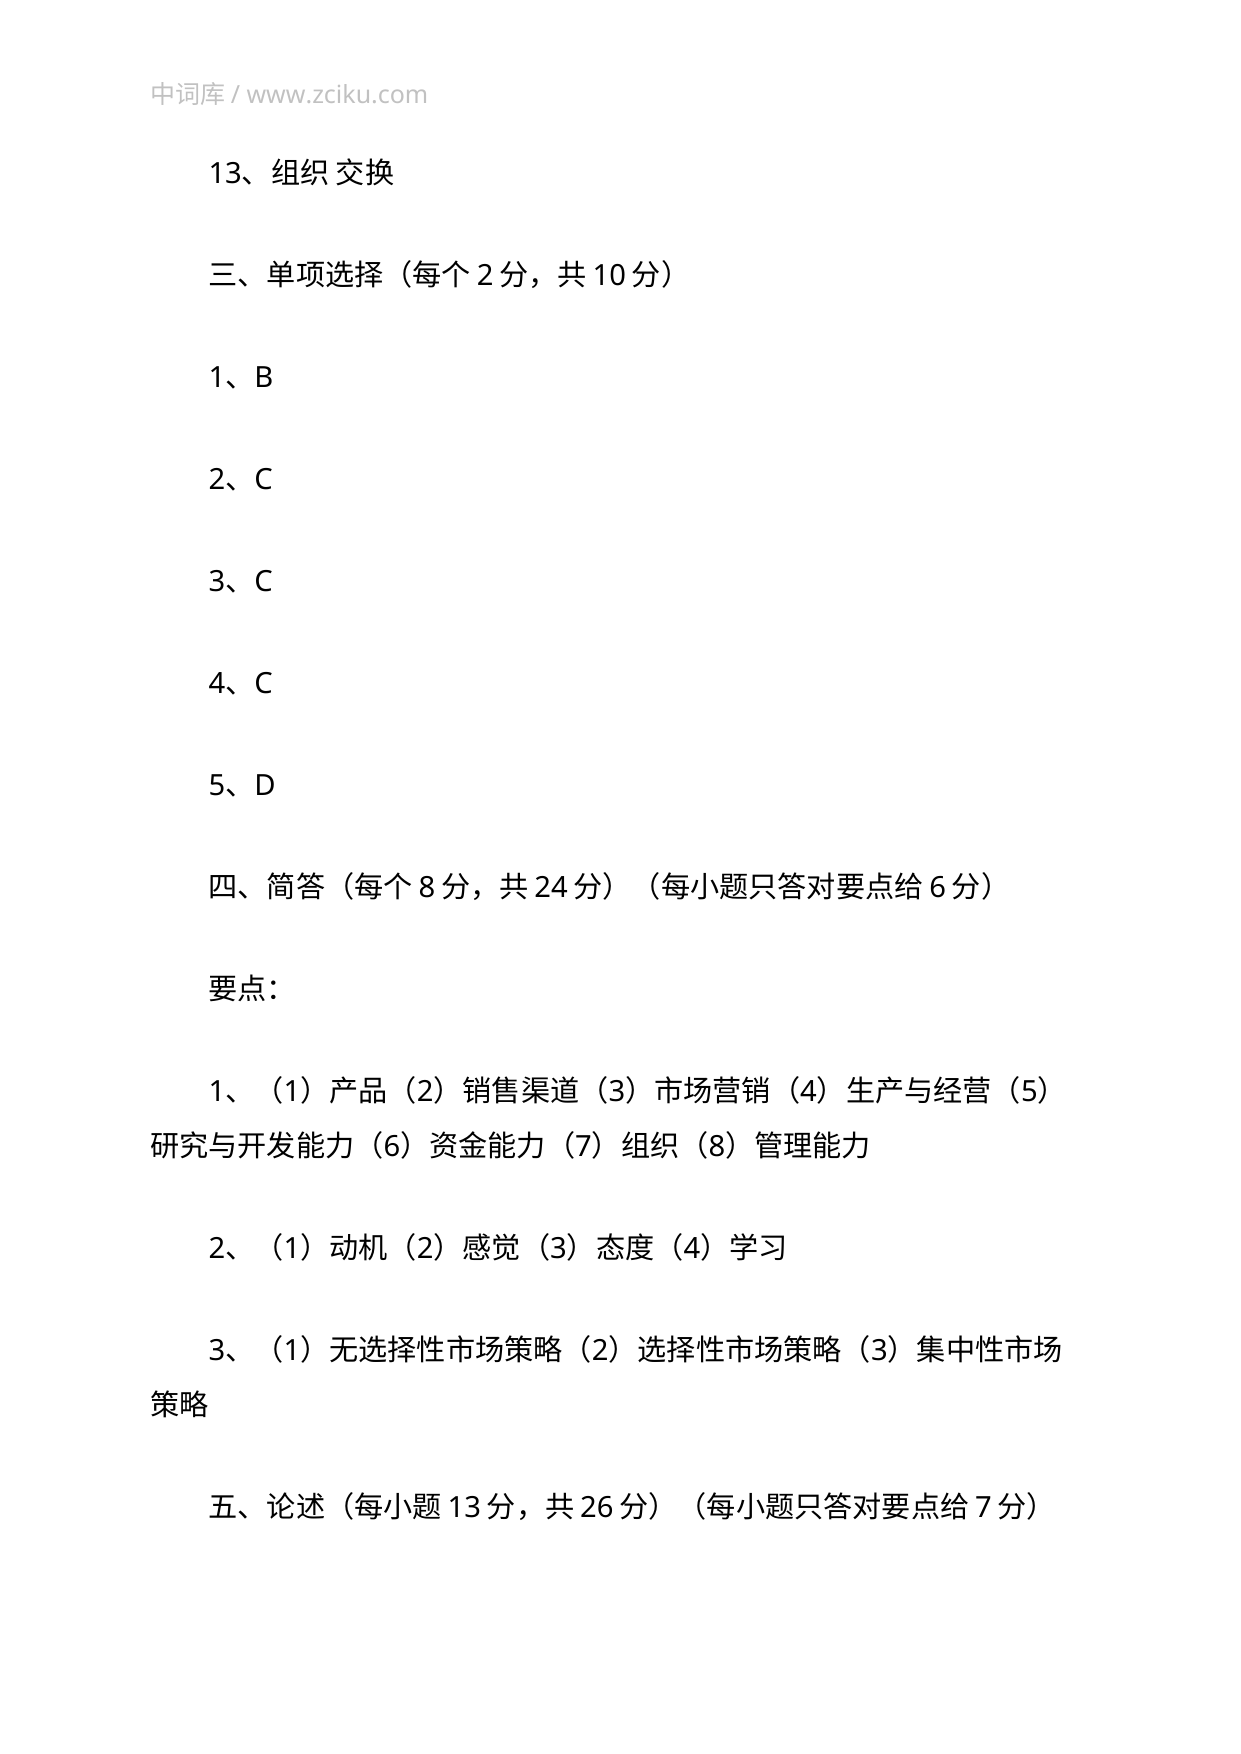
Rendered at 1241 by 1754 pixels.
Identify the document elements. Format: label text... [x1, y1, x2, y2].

text 13、组织 交换 [150, 150, 1090, 192]
text 4、C [150, 660, 1090, 702]
text 四、简答（每个8分，共24分）（每小题只答对要点给6分） [150, 864, 1090, 906]
text 5、D [150, 762, 1090, 804]
text 1、B [150, 354, 1090, 396]
text 3、（1）无选择性市场策略（2）选择性市场策略（3）集中性市场策略 [150, 1327, 1090, 1424]
text 要点： [150, 966, 1090, 1008]
text 2、（1）动机（2）感觉（3）态度（4）学习 [150, 1224, 1090, 1267]
text 2、C [150, 456, 1090, 498]
text 1、（1）产品（2）销售渠道（3）市场营销（4）生产与经营（5）研究与开发能力（6）资金能力（7）组织（8）管理能力 [150, 1068, 1090, 1165]
text 3、C [150, 558, 1090, 600]
text 三、单项选择（每个2分，共10分） [150, 252, 1090, 294]
text 五、论述（每小题13分，共26分）（每小题只答对要点给7分） [150, 1483, 1090, 1526]
